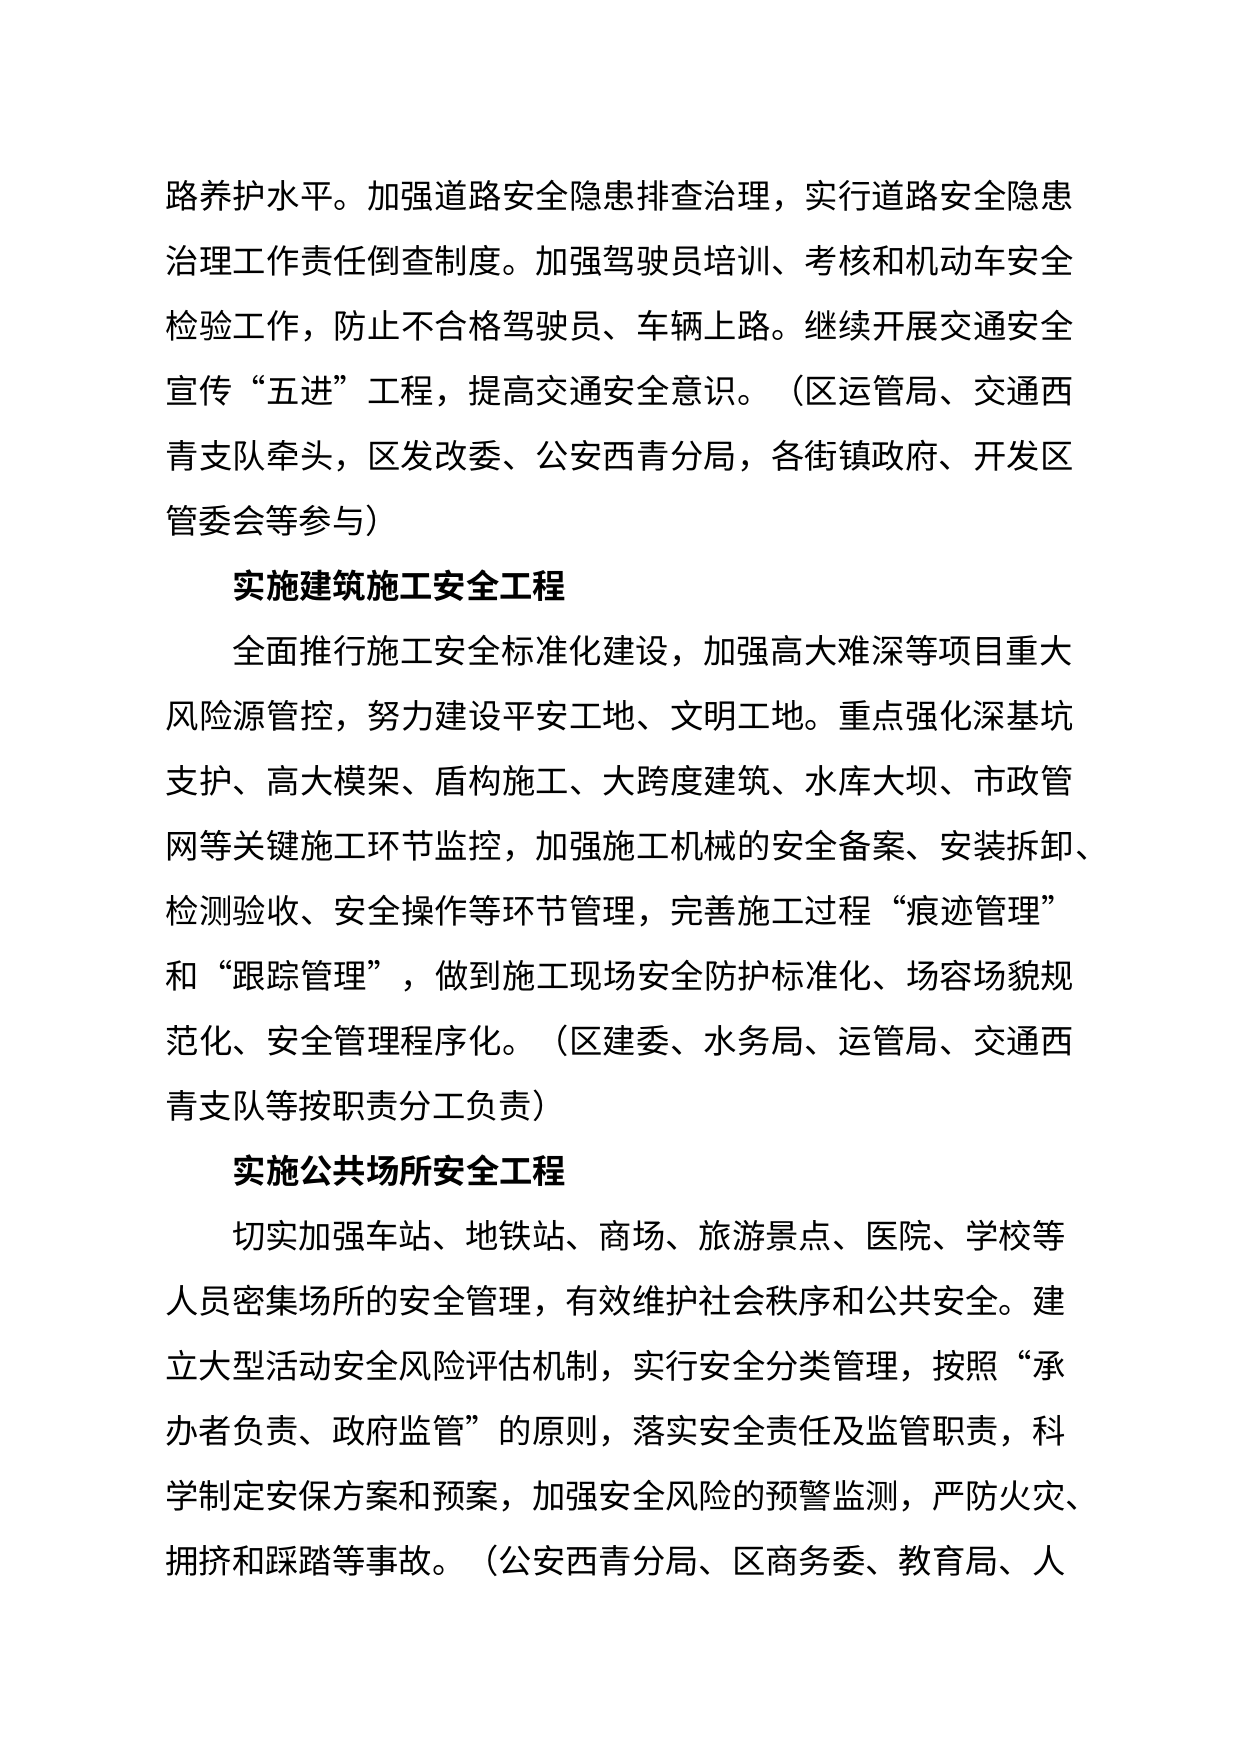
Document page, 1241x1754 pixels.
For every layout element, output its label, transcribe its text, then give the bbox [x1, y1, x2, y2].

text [165, 1202, 1075, 1592]
text 实施公共场所安全工程 [165, 1137, 1075, 1202]
text 全面推行施工安全标准化建设，加强高大难深等项目重大风险源管控，努力建设平安工地、文明工地。重点强化深基坑支护、高大模架、盾构施工、大跨度建筑、水库大坝、市政管网等关键施工环节监控，加强施工机械的安全备案、安装拆卸、检测验收、安全操作等环节管理，完善施工过程“痕迹管理”和“跟踪管理”，做到施工现场安全防护标准化、场容场貌规范化、安全管理程序化。（区建委、水务局、运管局、交通西青支队等按职责分工负责） [165, 617, 1075, 1137]
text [165, 162, 1075, 552]
text 实施建筑施工安全工程 [165, 552, 1075, 617]
